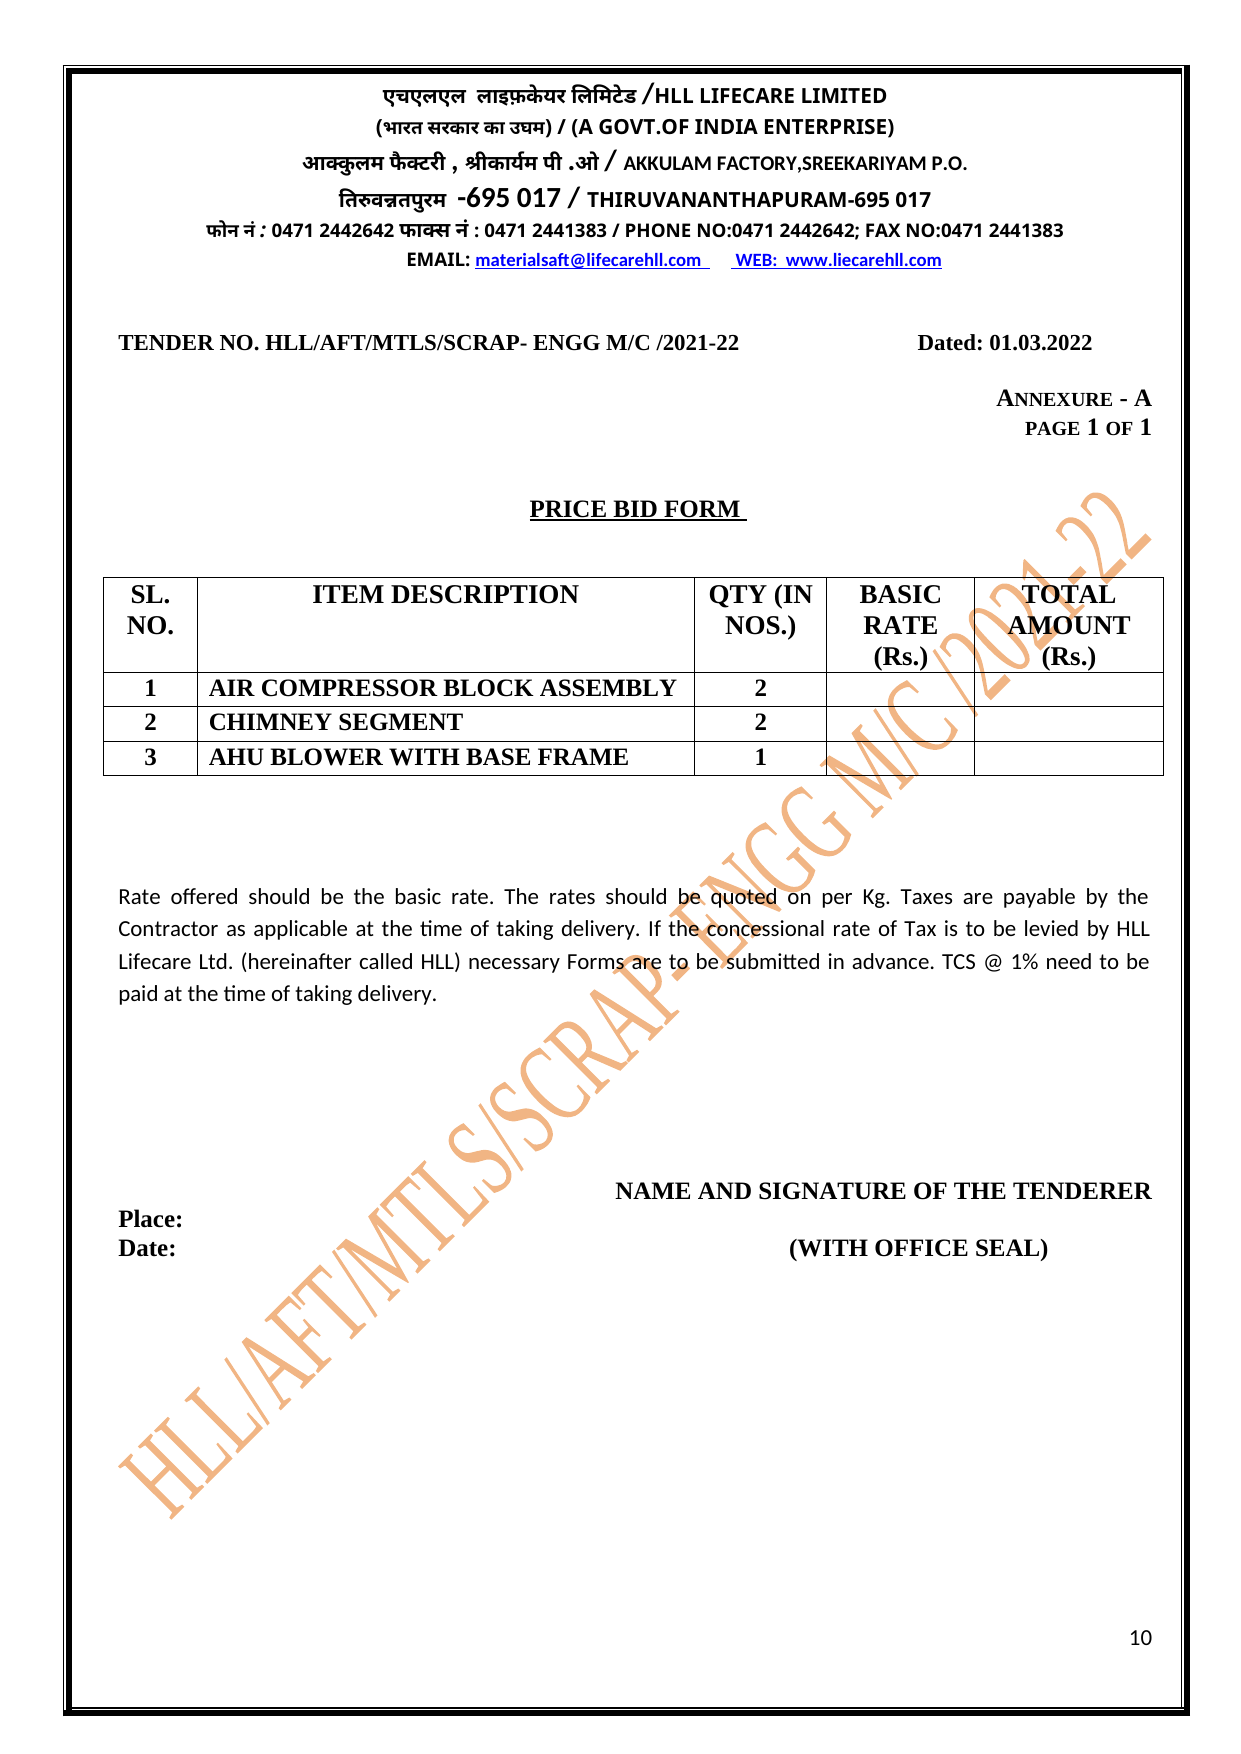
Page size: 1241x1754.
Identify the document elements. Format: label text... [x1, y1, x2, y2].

table_cell [827, 707, 974, 741]
table_cell [975, 707, 1163, 741]
text Place: [118, 1204, 1152, 1233]
table_cell 2 [695, 707, 826, 741]
table_cell [975, 742, 1163, 775]
table_cell 1 [104, 673, 197, 706]
table_header TOTAL AMOUNT (Rs.) [975, 578, 1163, 672]
text Rate offered should be the basic rate. The rates should be quoted on per Kg. Taxes are payable by the Contractor as applicable at the time of taking delivery. If the concessional rate of Tax is to be levied by HLL Lifecare Ltd. (hereinafter called HLL) necessary Forms are to be submitted in advance. TCS @ 1% need to be paid at the time of taking delivery. [118, 882, 1152, 1007]
text NAME AND SIGNATURE OF THE TENDERER [118, 1176, 1152, 1204]
table_cell CHIMNEY SEGMENT [198, 707, 694, 741]
table_header BASIC RATE (Rs.) [827, 578, 974, 672]
table_header SL. NO. [104, 578, 197, 672]
table_cell 3 [104, 742, 197, 775]
title Annexure - A [118, 383, 1152, 412]
table_header ITEM DESCRIPTION [198, 578, 694, 672]
table_cell [827, 742, 974, 775]
table_header QTY (IN NOS.) [695, 578, 826, 672]
table_cell 1 [695, 742, 826, 775]
title page 1 of 1 [118, 412, 1152, 441]
table_cell [975, 673, 1163, 706]
table_cell 2 [695, 673, 826, 706]
text PRICE BID FORM [118, 494, 1152, 523]
table_cell 2 [104, 707, 197, 741]
text Date: (WITH OFFICE SEAL) [118, 1233, 1152, 1262]
table_cell AIR COMPRESSOR BLOCK ASSEMBLY [198, 673, 694, 706]
table_cell [827, 673, 974, 706]
table_cell AHU BLOWER WITH BASE FRAME [198, 742, 694, 775]
